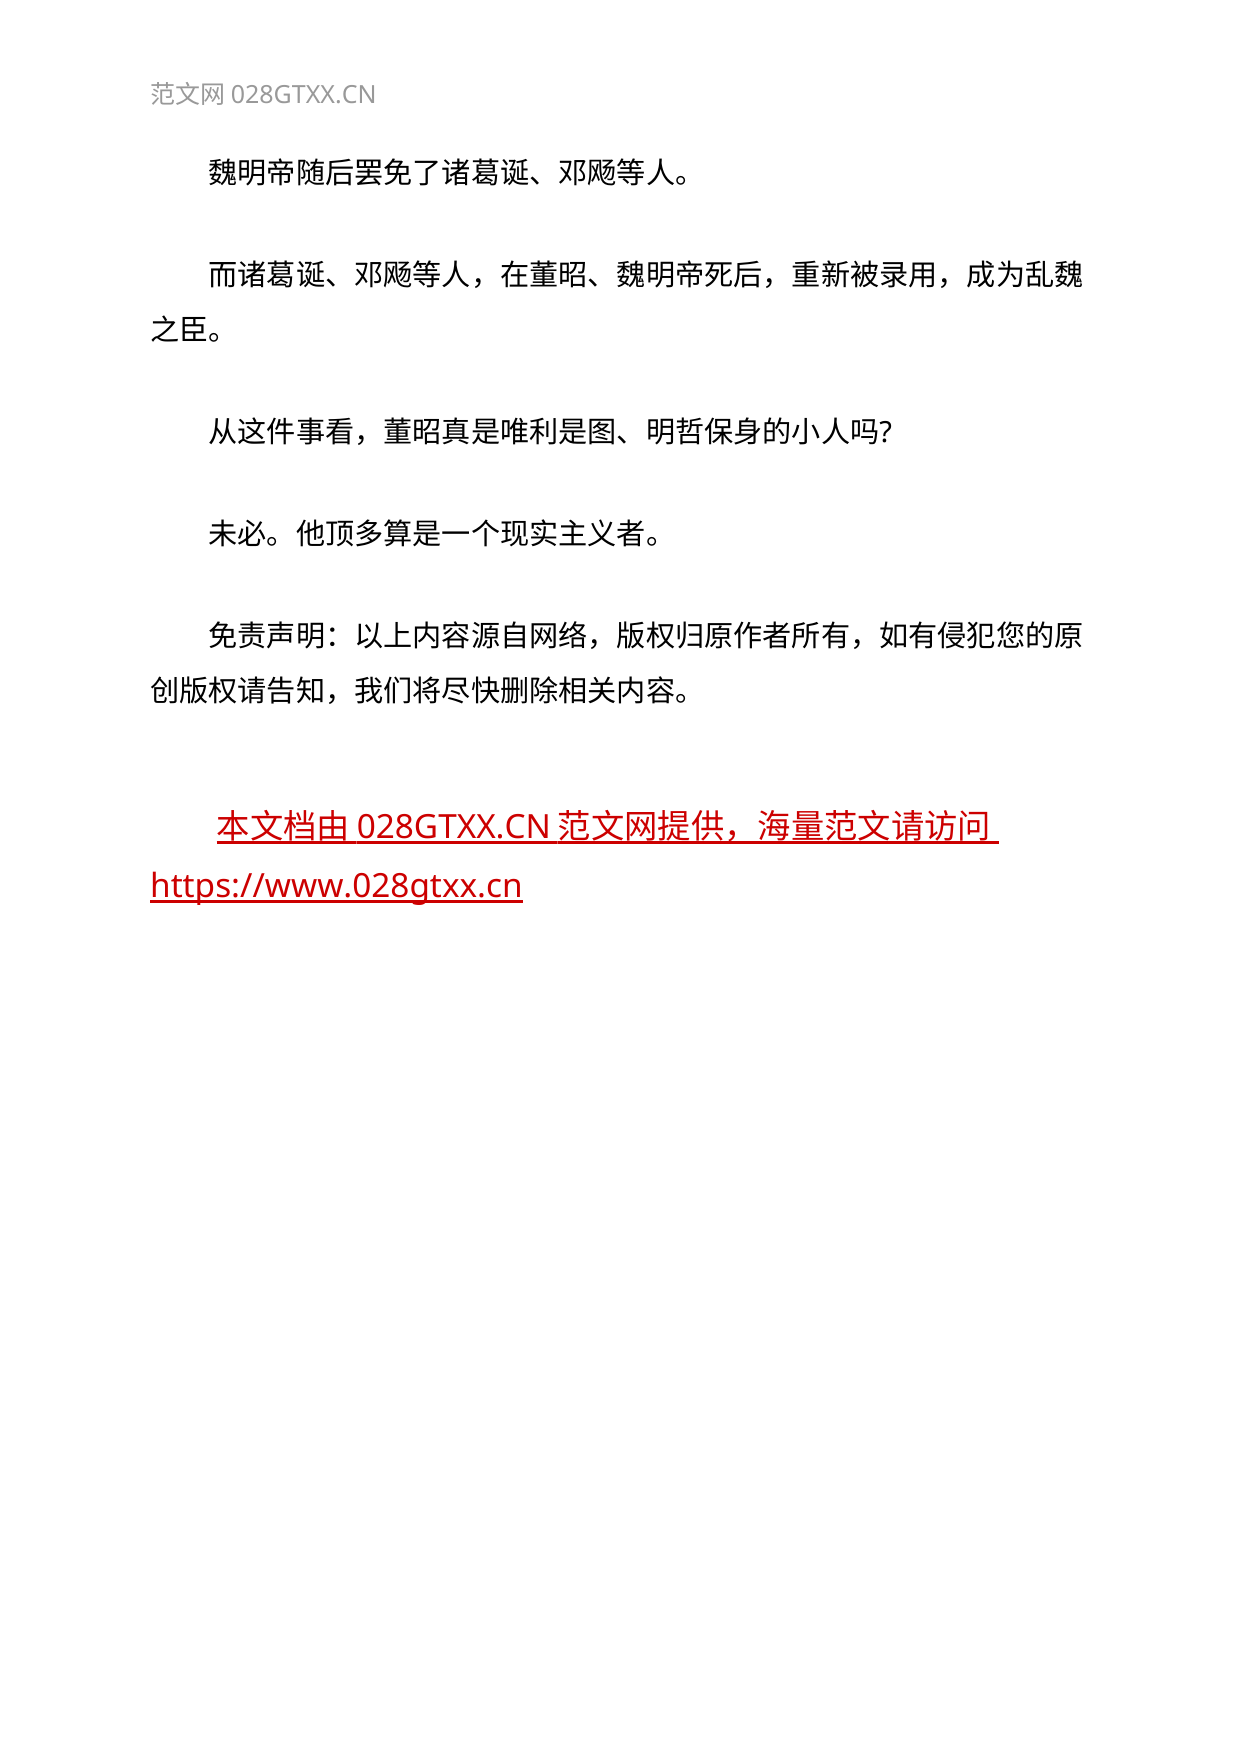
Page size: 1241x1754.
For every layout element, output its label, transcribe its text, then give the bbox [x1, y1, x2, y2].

text 而诸葛诞、邓飏等人，在董昭、魏明帝死后，重新被录用，成为乱魏之臣。 [150, 252, 1090, 349]
text 本文档由028GTXX.CN范文网提供，海量范文请访问 https://www.028gtxx.cn [150, 800, 1090, 907]
text 魏明帝随后罢免了诸葛诞、邓飏等人。 [150, 150, 1090, 192]
text 从这件事看，董昭真是唯利是图、明哲保身的小人吗? [150, 408, 1090, 451]
text 免责声明：以上内容源自网络，版权归原作者所有，如有侵犯您的原创版权请告知，我们将尽快删除相关内容。 [150, 612, 1090, 709]
text 未必。他顶多算是一个现实主义者。 [150, 510, 1090, 553]
